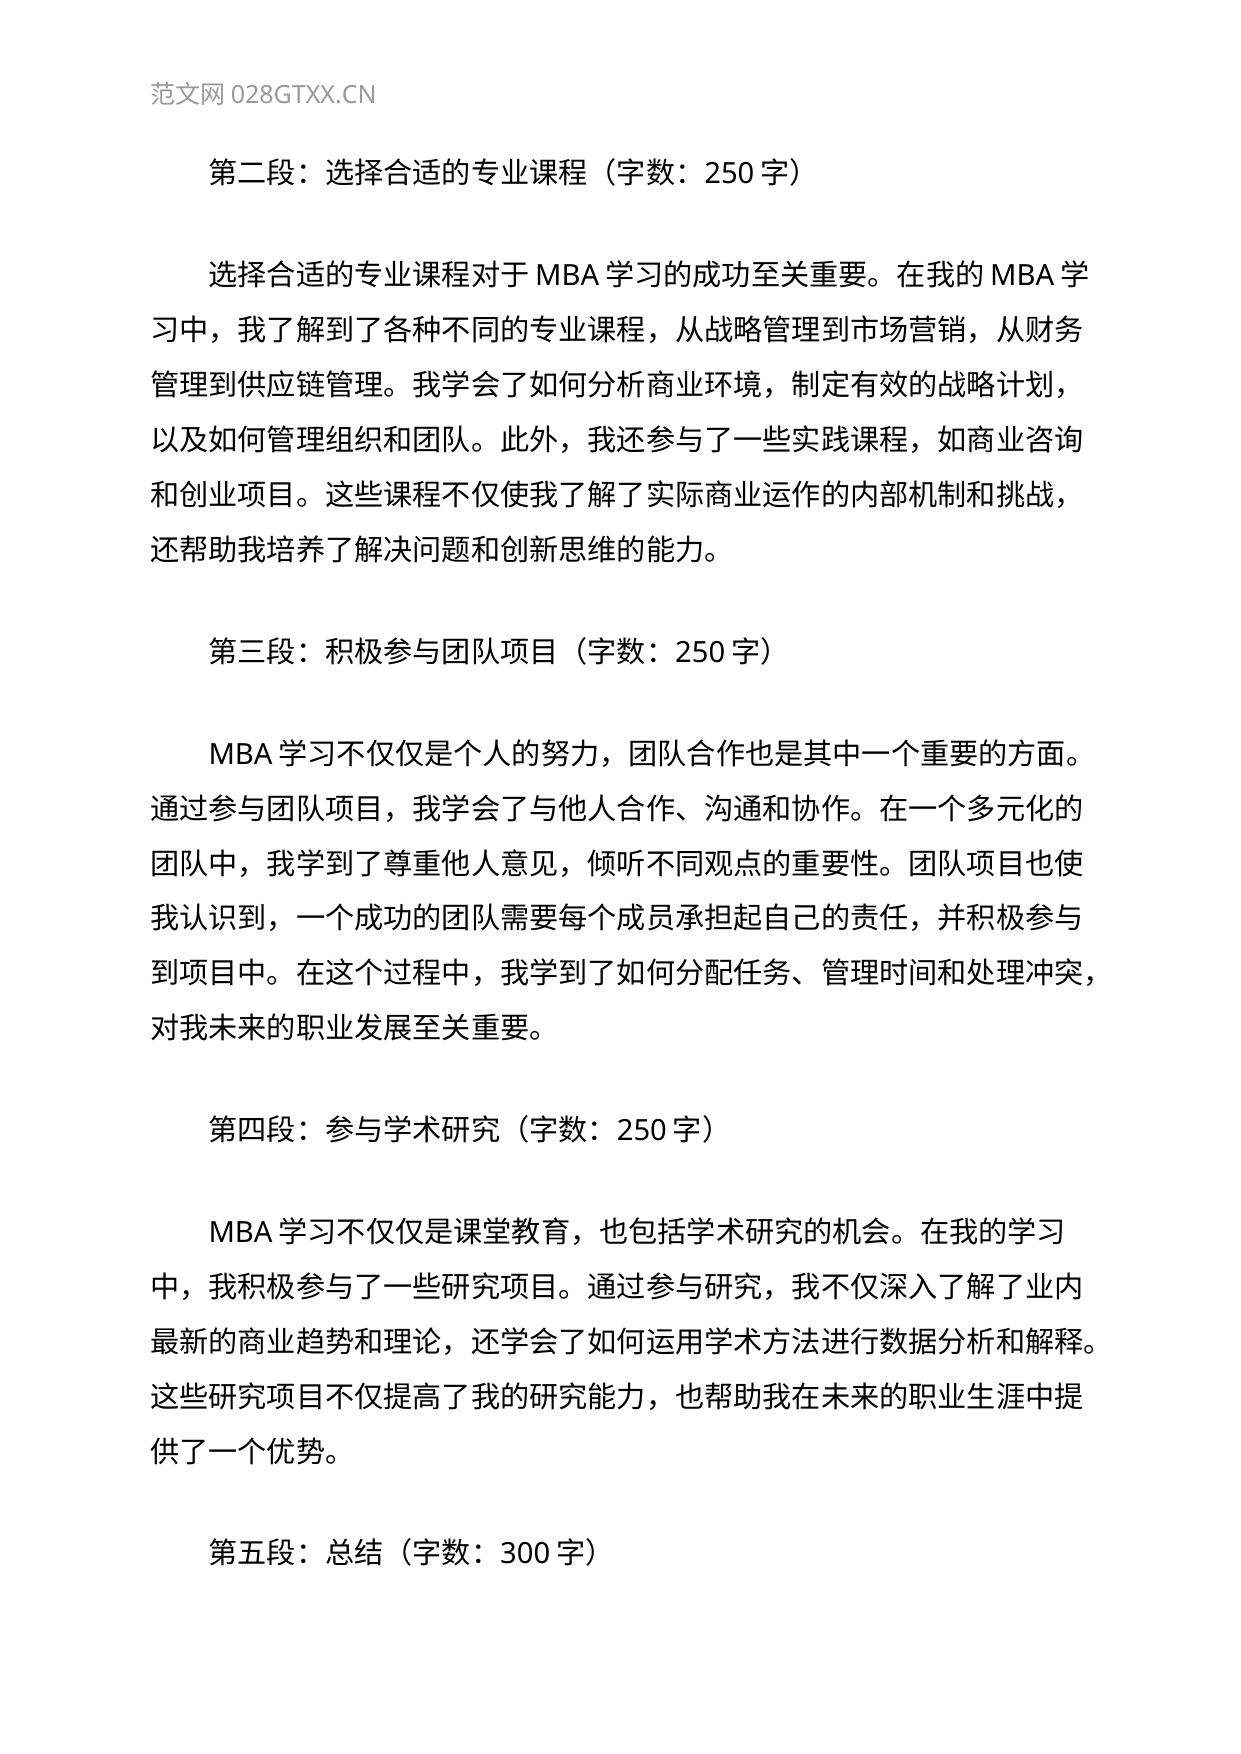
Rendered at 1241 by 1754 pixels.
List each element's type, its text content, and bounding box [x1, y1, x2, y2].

text 第二段：选择合适的专业课程（字数：250字） [150, 150, 1090, 192]
text 第五段：总结（字数：300字） [150, 1530, 1090, 1572]
text 第三段：积极参与团队项目（字数：250字） [150, 628, 1090, 671]
text MBA学习不仅仅是个人的努力，团队合作也是其中一个重要的方面。通过参与团队项目，我学会了与他人合作、沟通和协作。在一个多元化的团队中，我学到了尊重他人意见，倾听不同观点的重要性。团队项目也使我认识到，一个成功的团队需要每个成员承担起自己的责任，并积极参与到项目中。在这个过程中，我学到了如何分配任务、管理时间和处理冲突，对我未来的职业发展至关重要。 [150, 730, 1090, 1047]
text 第四段：参与学术研究（字数：250字） [150, 1107, 1090, 1149]
text 选择合适的专业课程对于MBA学习的成功至关重要。在我的MBA学习中，我了解到了各种不同的专业课程，从战略管理到市场营销，从财务管理到供应链管理。我学会了如何分析商业环境，制定有效的战略计划，以及如何管理组织和团队。此外，我还参与了一些实践课程，如商业咨询和创业项目。这些课程不仅使我了解了实际商业运作的内部机制和挑战，还帮助我培养了解决问题和创新思维的能力。 [150, 252, 1090, 569]
text MBA学习不仅仅是课堂教育，也包括学术研究的机会。在我的学习中，我积极参与了一些研究项目。通过参与研究，我不仅深入了解了业内最新的商业趋势和理论，还学会了如何运用学术方法进行数据分析和解释。这些研究项目不仅提高了我的研究能力，也帮助我在未来的职业生涯中提供了一个优势。 [150, 1209, 1090, 1471]
